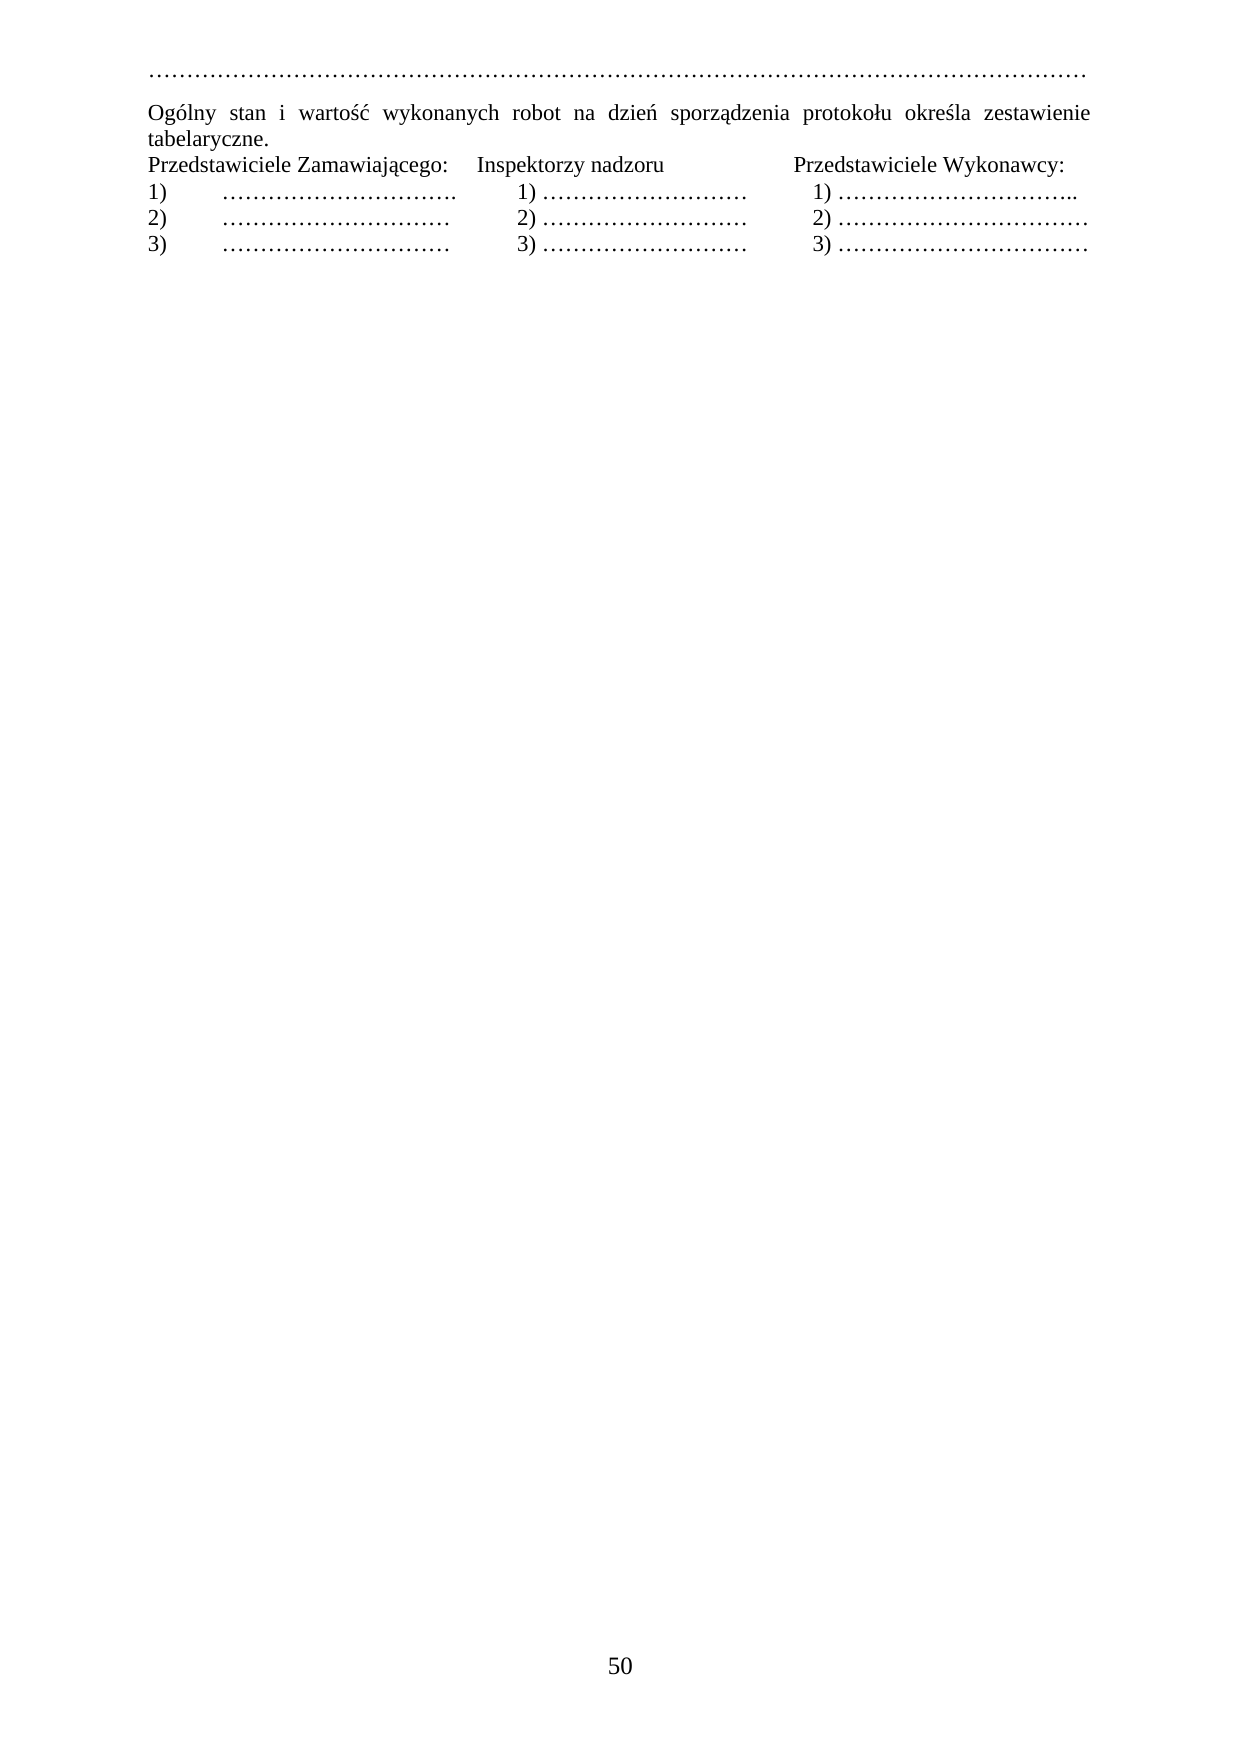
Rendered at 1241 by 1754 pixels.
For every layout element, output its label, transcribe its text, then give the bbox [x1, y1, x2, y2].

text 2) ………………………… 2) ……………………… 2) …………………………… [148, 204, 1093, 230]
text Przedstawiciele Zamawiającego: Inspektorzy nadzoru Przedstawiciele Wykonawcy: [148, 151, 1093, 178]
text Ogólny stan i wartość wykonanych robot na dzień sporządzenia protokołu określa zestawienie tabelaryczne. [148, 99, 1093, 151]
text 3) ………………………… 3) ……………………… 3) …………………………… [148, 230, 1093, 257]
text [148, 56, 1093, 83]
text 1) …………………………. 1) ……………………… 1) ………………………….. [148, 178, 1093, 204]
